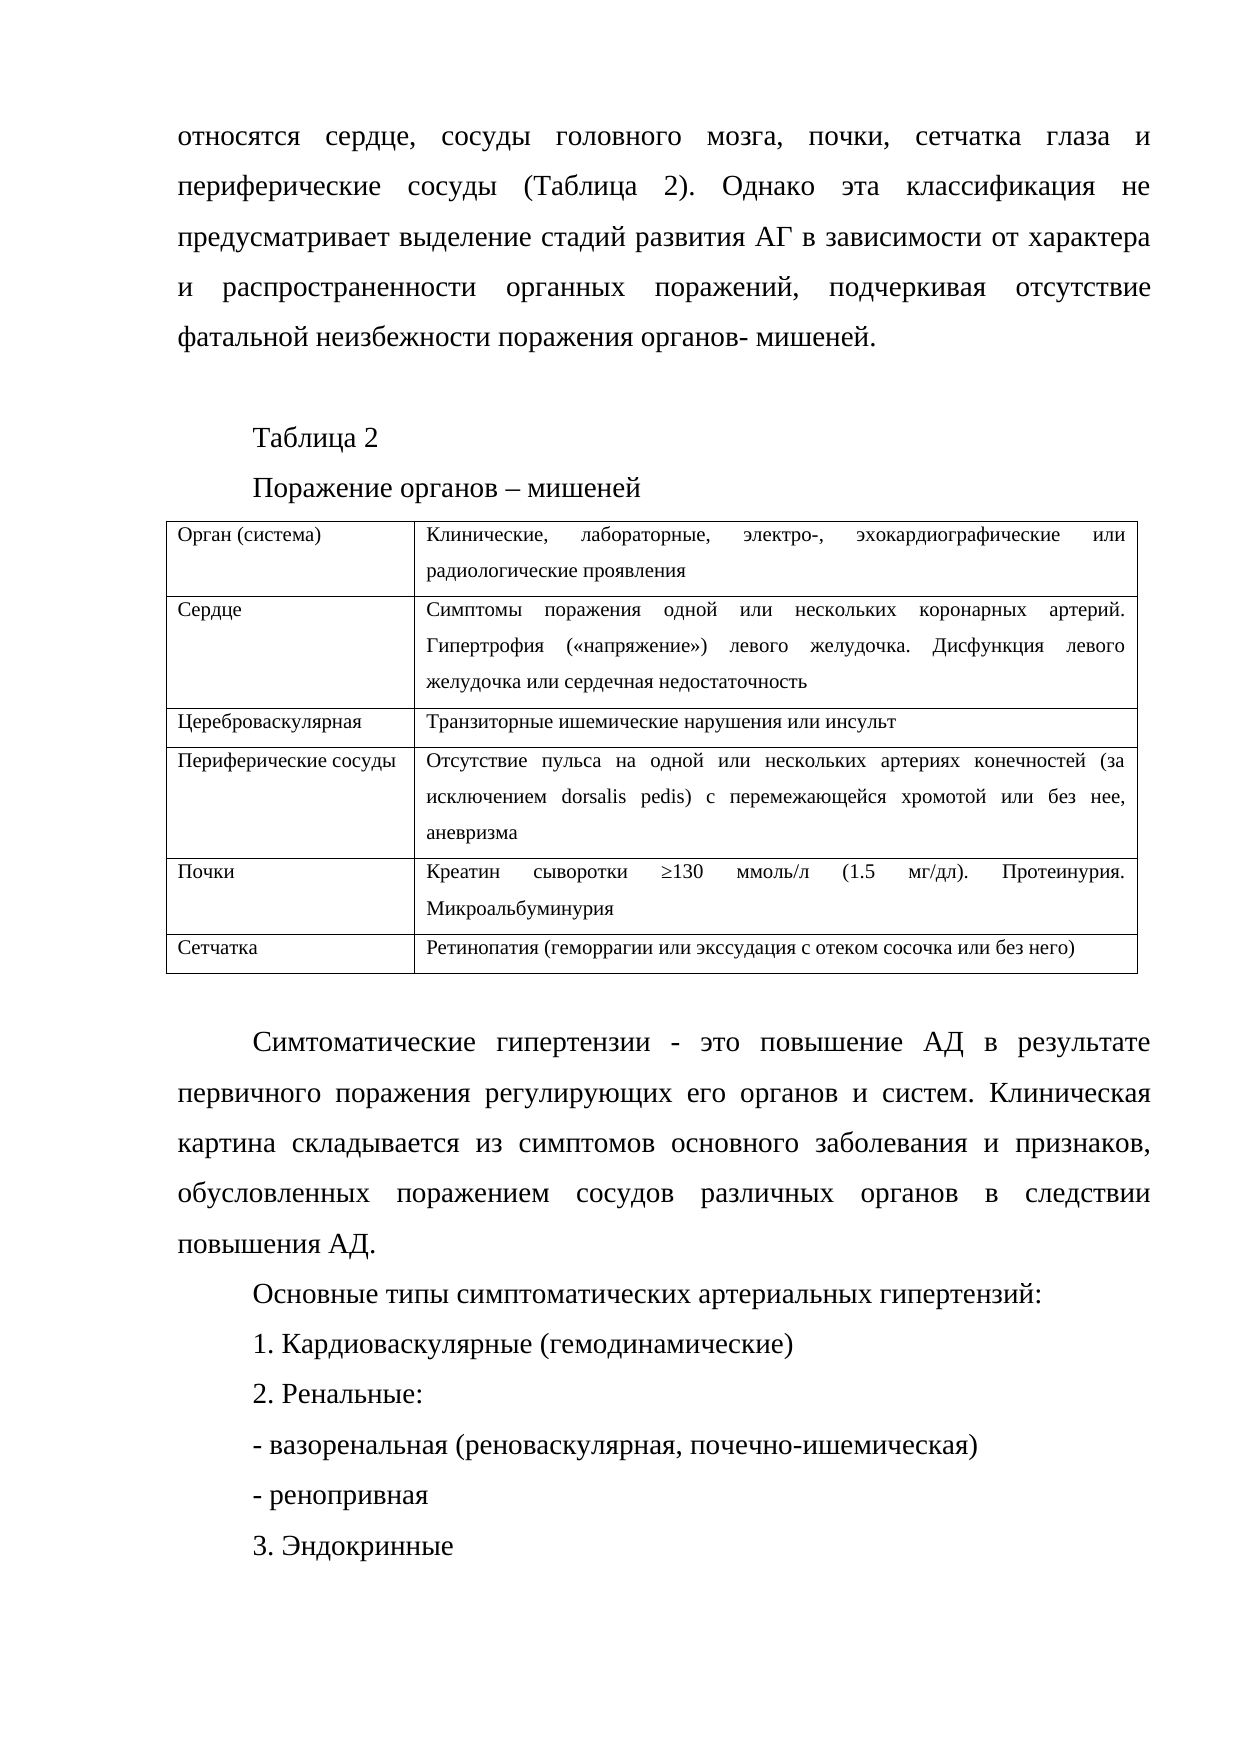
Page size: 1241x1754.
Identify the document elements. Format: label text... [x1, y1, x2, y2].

text Основные типы симптоматических артериальных гипертензий: [177, 1276, 1152, 1309]
table_cell Цереброваскулярная [167, 709, 414, 747]
text 1. Кардиоваскулярные (гемодинамические) [177, 1326, 1152, 1360]
text Таблица 2 [177, 420, 1152, 453]
table_cell Почки [167, 859, 414, 934]
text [177, 118, 1152, 353]
text 3. Эндокринные [177, 1528, 1152, 1561]
table_header Орган (система) [167, 522, 414, 596]
table_header Клинические, лабораторные, электро-, эхокардиографические или радиологические проявления [415, 522, 1137, 596]
table_cell Периферические сосуды [167, 748, 414, 858]
table_cell Сердце [167, 597, 414, 707]
text Симтоматические гипертензии - это повышение АД в результате первичного поражения регулирующих его органов и систем. Клиническая картина складывается из симптомов основного заболевания и признаков, обусловленных поражением сосудов различных органов в следствии повышения АД. [177, 1024, 1152, 1259]
text - ренопривная [177, 1477, 1152, 1511]
table_cell Симптомы поражения одной или нескольких коронарных артерий. Гипертрофия («напряжение») левого желудочка. Дисфункция левого желудочка или сердечная недостаточность [415, 597, 1137, 707]
table_cell Сетчатка [167, 935, 414, 973]
text 2. Ренальные: [177, 1377, 1152, 1410]
table_cell Отсутствие пульса на одной или нескольких артериях конечностей (за исключением dorsalis pedis) с перемежающейся хромотой или без нее, аневризма [415, 748, 1137, 858]
text Поражение органов – мишеней [177, 470, 1152, 504]
table_cell Ретинопатия (геморрагии или экссудация с отеком сосочка или без него) [415, 935, 1137, 973]
table_cell Транзиторные ишемические нарушения или инсульт [415, 709, 1137, 747]
text - вазоренальная (реноваскулярная, почечно-ишемическая) [177, 1427, 1152, 1461]
table_cell Креатин сыворотки ≥130 ммоль/л (1.5 мг/дл). Протеинурия. Микроальбуминурия [415, 859, 1137, 934]
